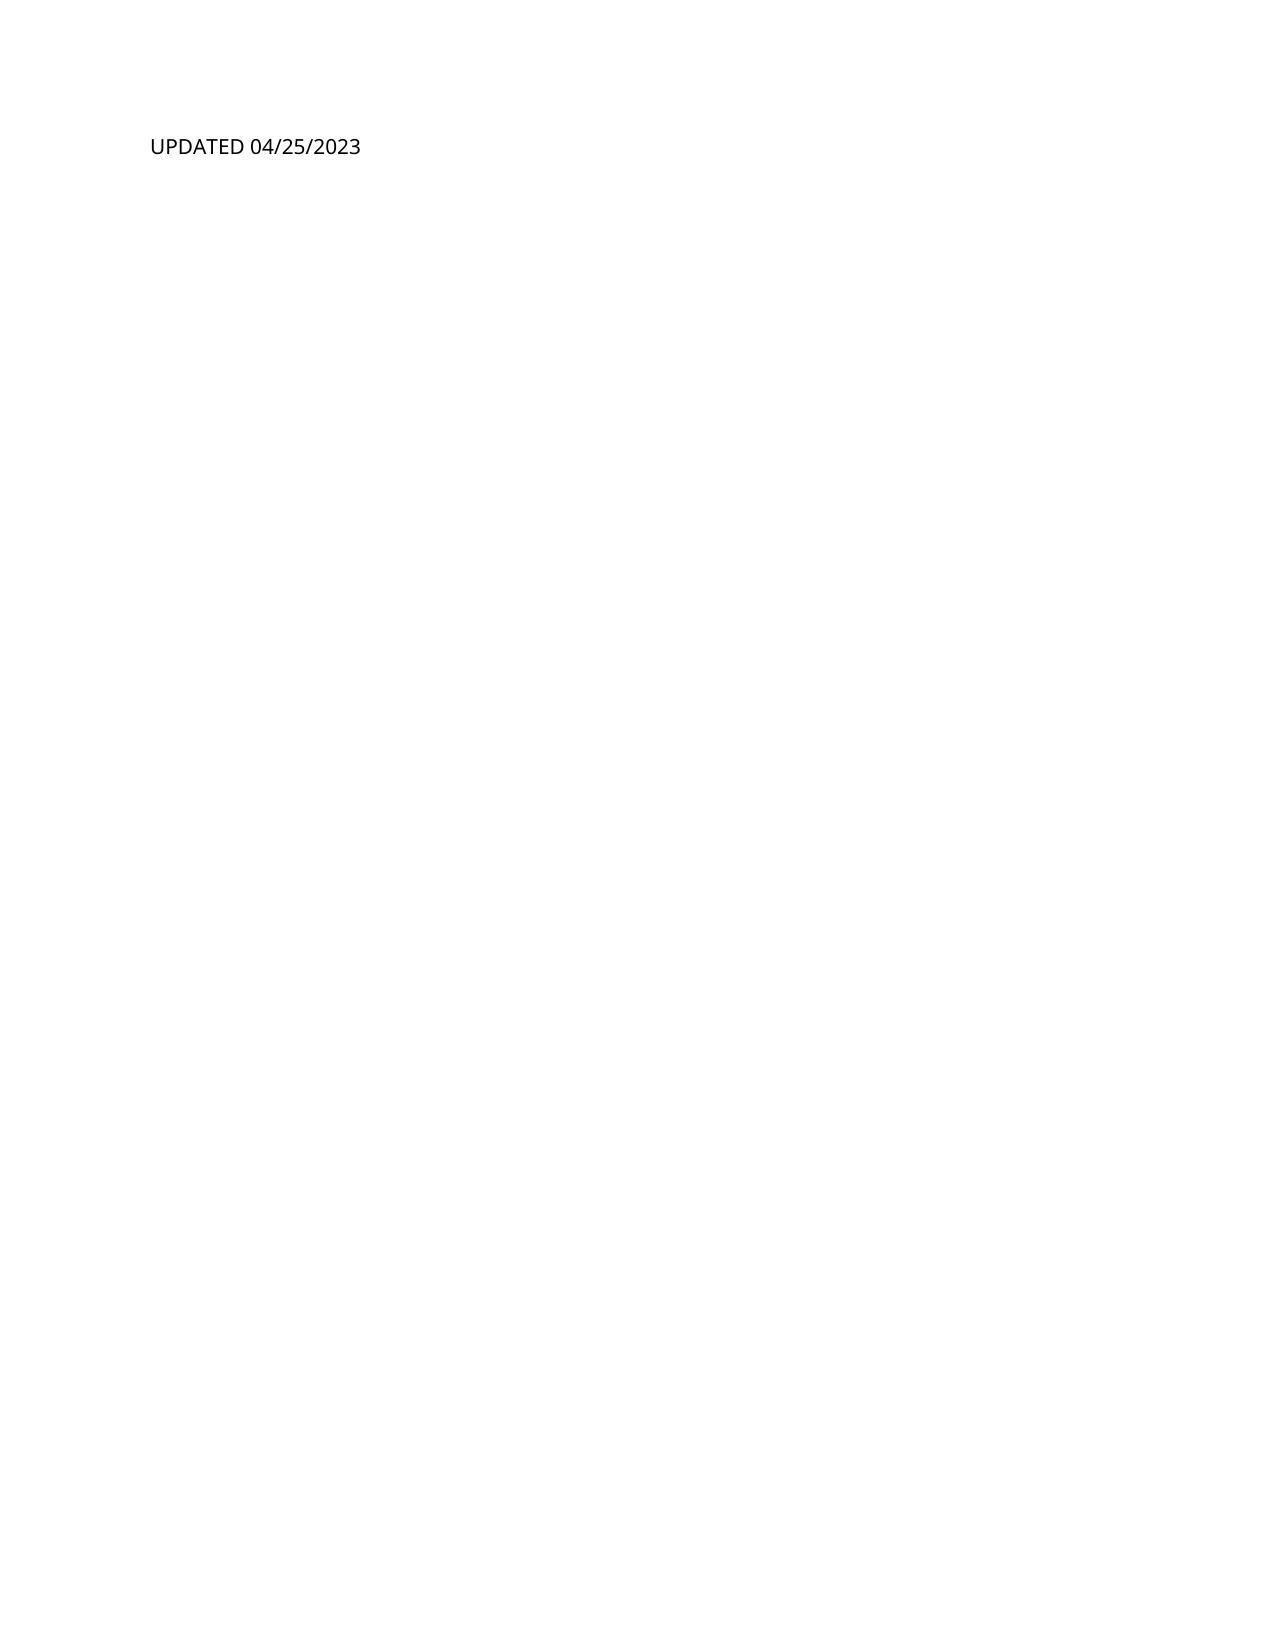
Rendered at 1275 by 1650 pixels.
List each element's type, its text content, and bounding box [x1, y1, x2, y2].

text UPDATED 04/25/2023 [150, 132, 1125, 160]
